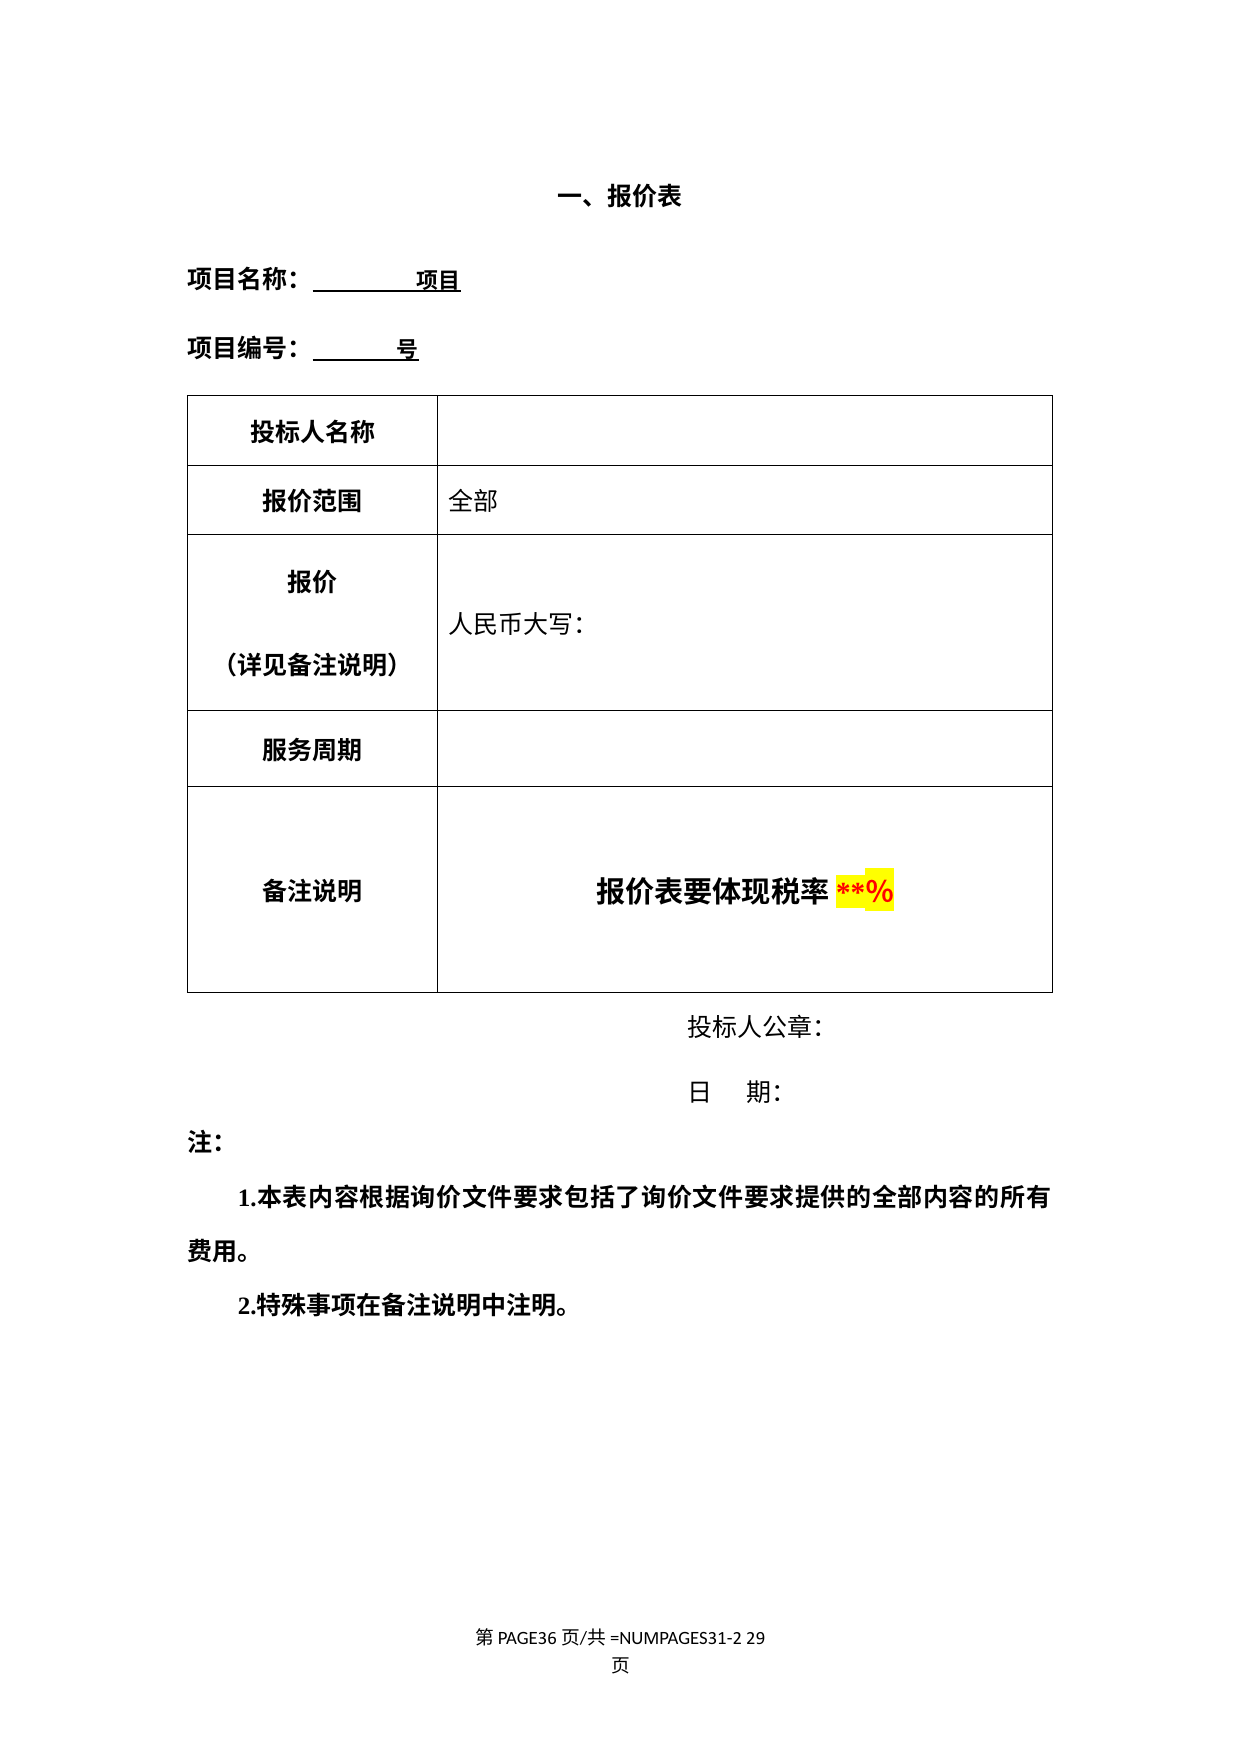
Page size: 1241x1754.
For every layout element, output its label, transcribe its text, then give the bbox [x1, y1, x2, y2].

table_cell [438, 711, 1052, 786]
table_cell 报价范围 [188, 466, 437, 534]
list 报价表 [187, 162, 1053, 227]
text 日 期： [187, 1058, 1053, 1123]
text 项目名称： 项目 [187, 245, 1053, 310]
table_cell 报价 （详见备注说明） [188, 535, 437, 710]
table_cell 服务周期 [188, 711, 437, 786]
table_cell 全部 [438, 466, 1052, 534]
table_cell 备注说明 [188, 787, 437, 992]
table_cell 报价表要体现税率 **％ [438, 787, 1052, 992]
table_header [438, 396, 1052, 464]
table_header 投标人名称 [188, 396, 437, 464]
text 投标人公章： [187, 993, 1053, 1058]
text 项目编号： 号 [187, 328, 1053, 364]
text 注： [187, 1123, 1053, 1159]
text 2.特殊事项在备注说明中注明。 [187, 1286, 1053, 1322]
table_cell 人民币大写： [438, 535, 1052, 710]
text 1.本表内容根据询价文件要求包括了询价文件要求提供的全部内容的所有费用。 [187, 1177, 1053, 1268]
